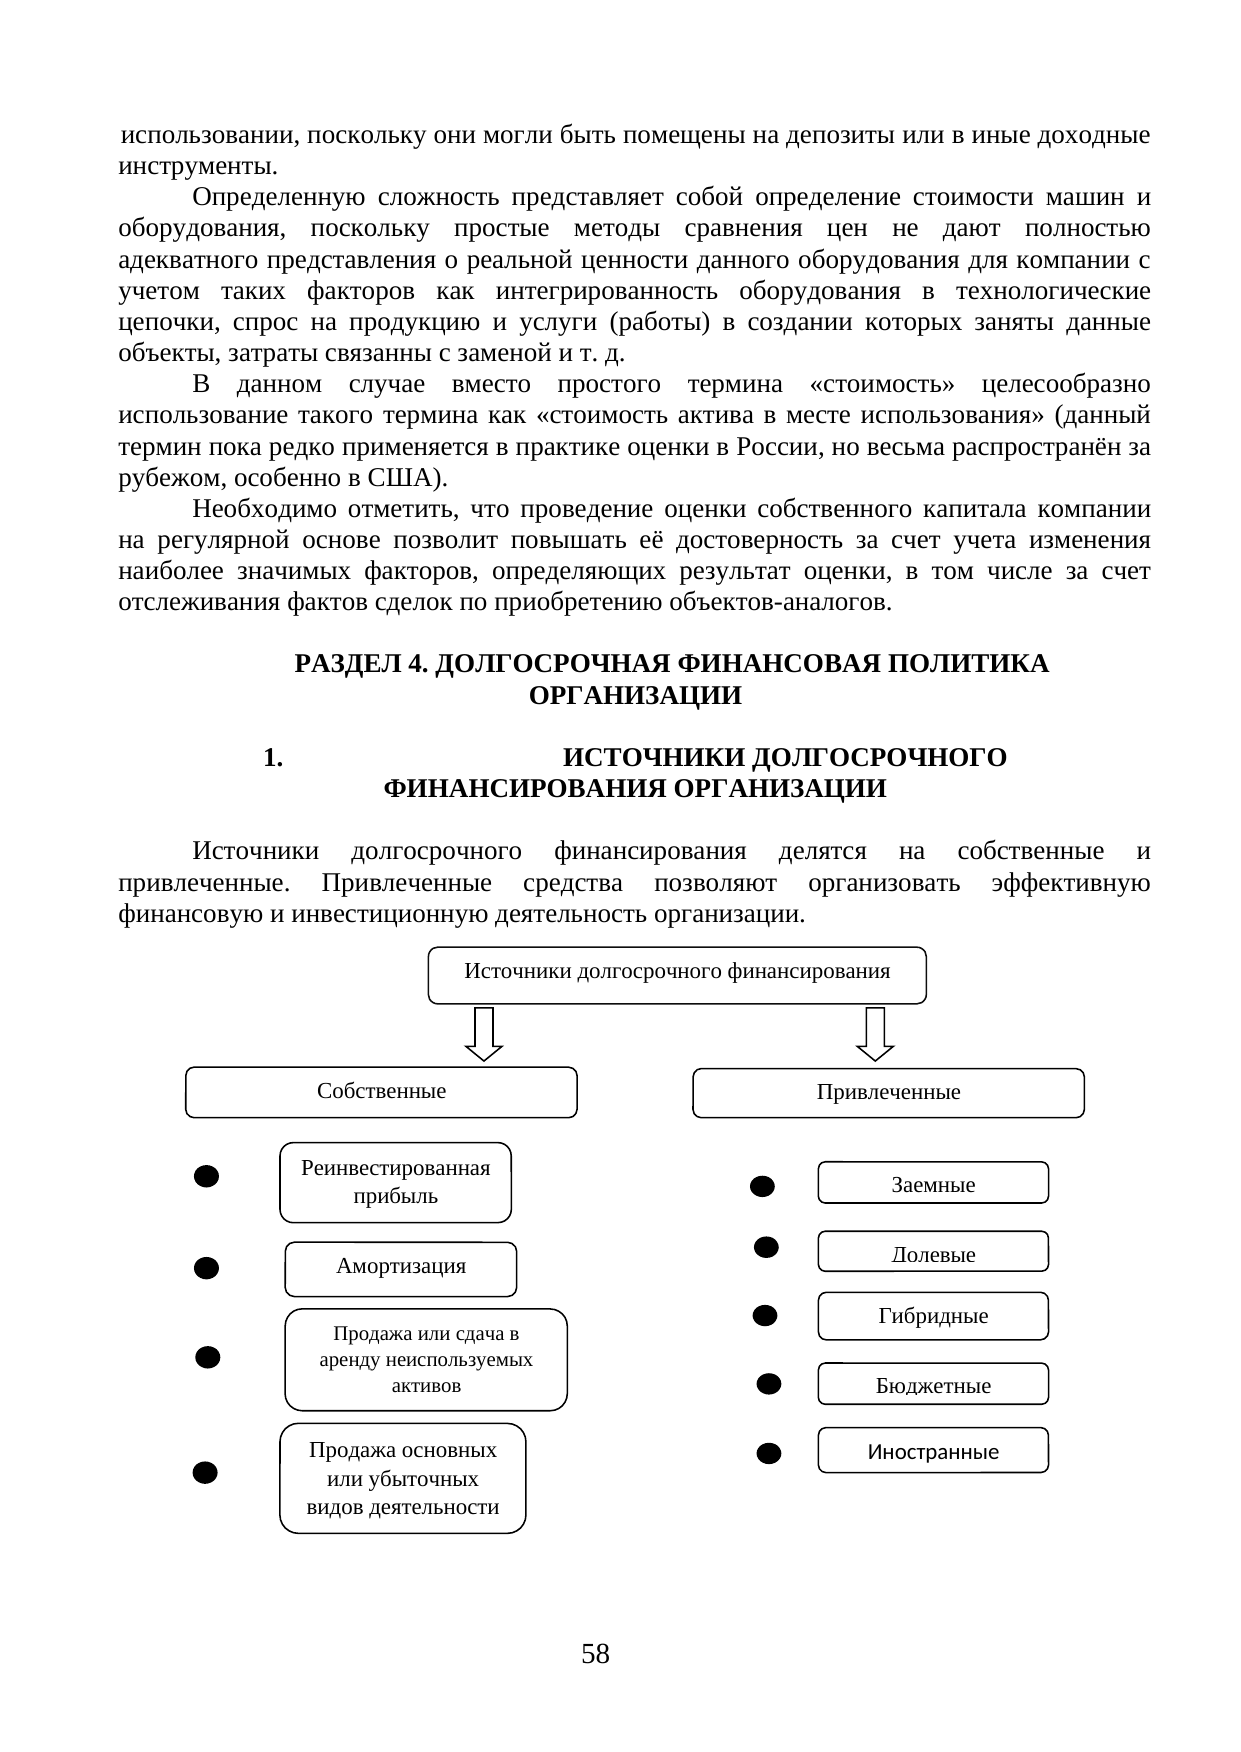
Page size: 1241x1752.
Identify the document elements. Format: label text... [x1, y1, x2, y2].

list ИСТОЧНИКИ ДОЛГОСРОЧНОГО ФИНАНСИРОВАНИЯ ОРГАНИЗАЦИИ [118, 741, 1152, 803]
text Определенную сложность представляет собой определение стоимости машин и оборудования, поскольку простые методы сравнения цен не дают полностью адекватного представления о реальной ценности данного оборудования для компании с учетом таких факторов как интегрированность оборудования в технологические цепочки, спрос на продукцию и услуги (работы) в создании которых заняты данные объекты, затраты связанны с заменой и т. д. [118, 180, 1152, 367]
text Необходимо отметить, что проведение оценки собственного капитала компании на регулярной основе позволит повышать её достоверность за счет учета изменения наиболее значимых факторов, определяющих результат оценки, в том числе за счет отслеживания фактов сделок по приобретению объектов-аналогов. [118, 492, 1152, 616]
text РАЗДЕЛ 4. ДОЛГОСРОЧНАЯ ФИНАНСОВАЯ ПОЛИТИКА ОРГАНИЗАЦИИ [118, 648, 1152, 710]
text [118, 118, 1152, 180]
text Источники долгосрочного финансирования делятся на собственные и привлеченные. Привлеченные средства позволяют организовать эффективную финансовую и инвестиционную деятельность организации. [118, 834, 1152, 928]
text В данном случае вместо простого термина «стоимость» целесообразно использование такого термина как «стоимость актива в месте использования» (данный термин пока редко применяется в практике оценки в России, но весьма распространён за рубежом, особенно в США). [118, 367, 1152, 492]
